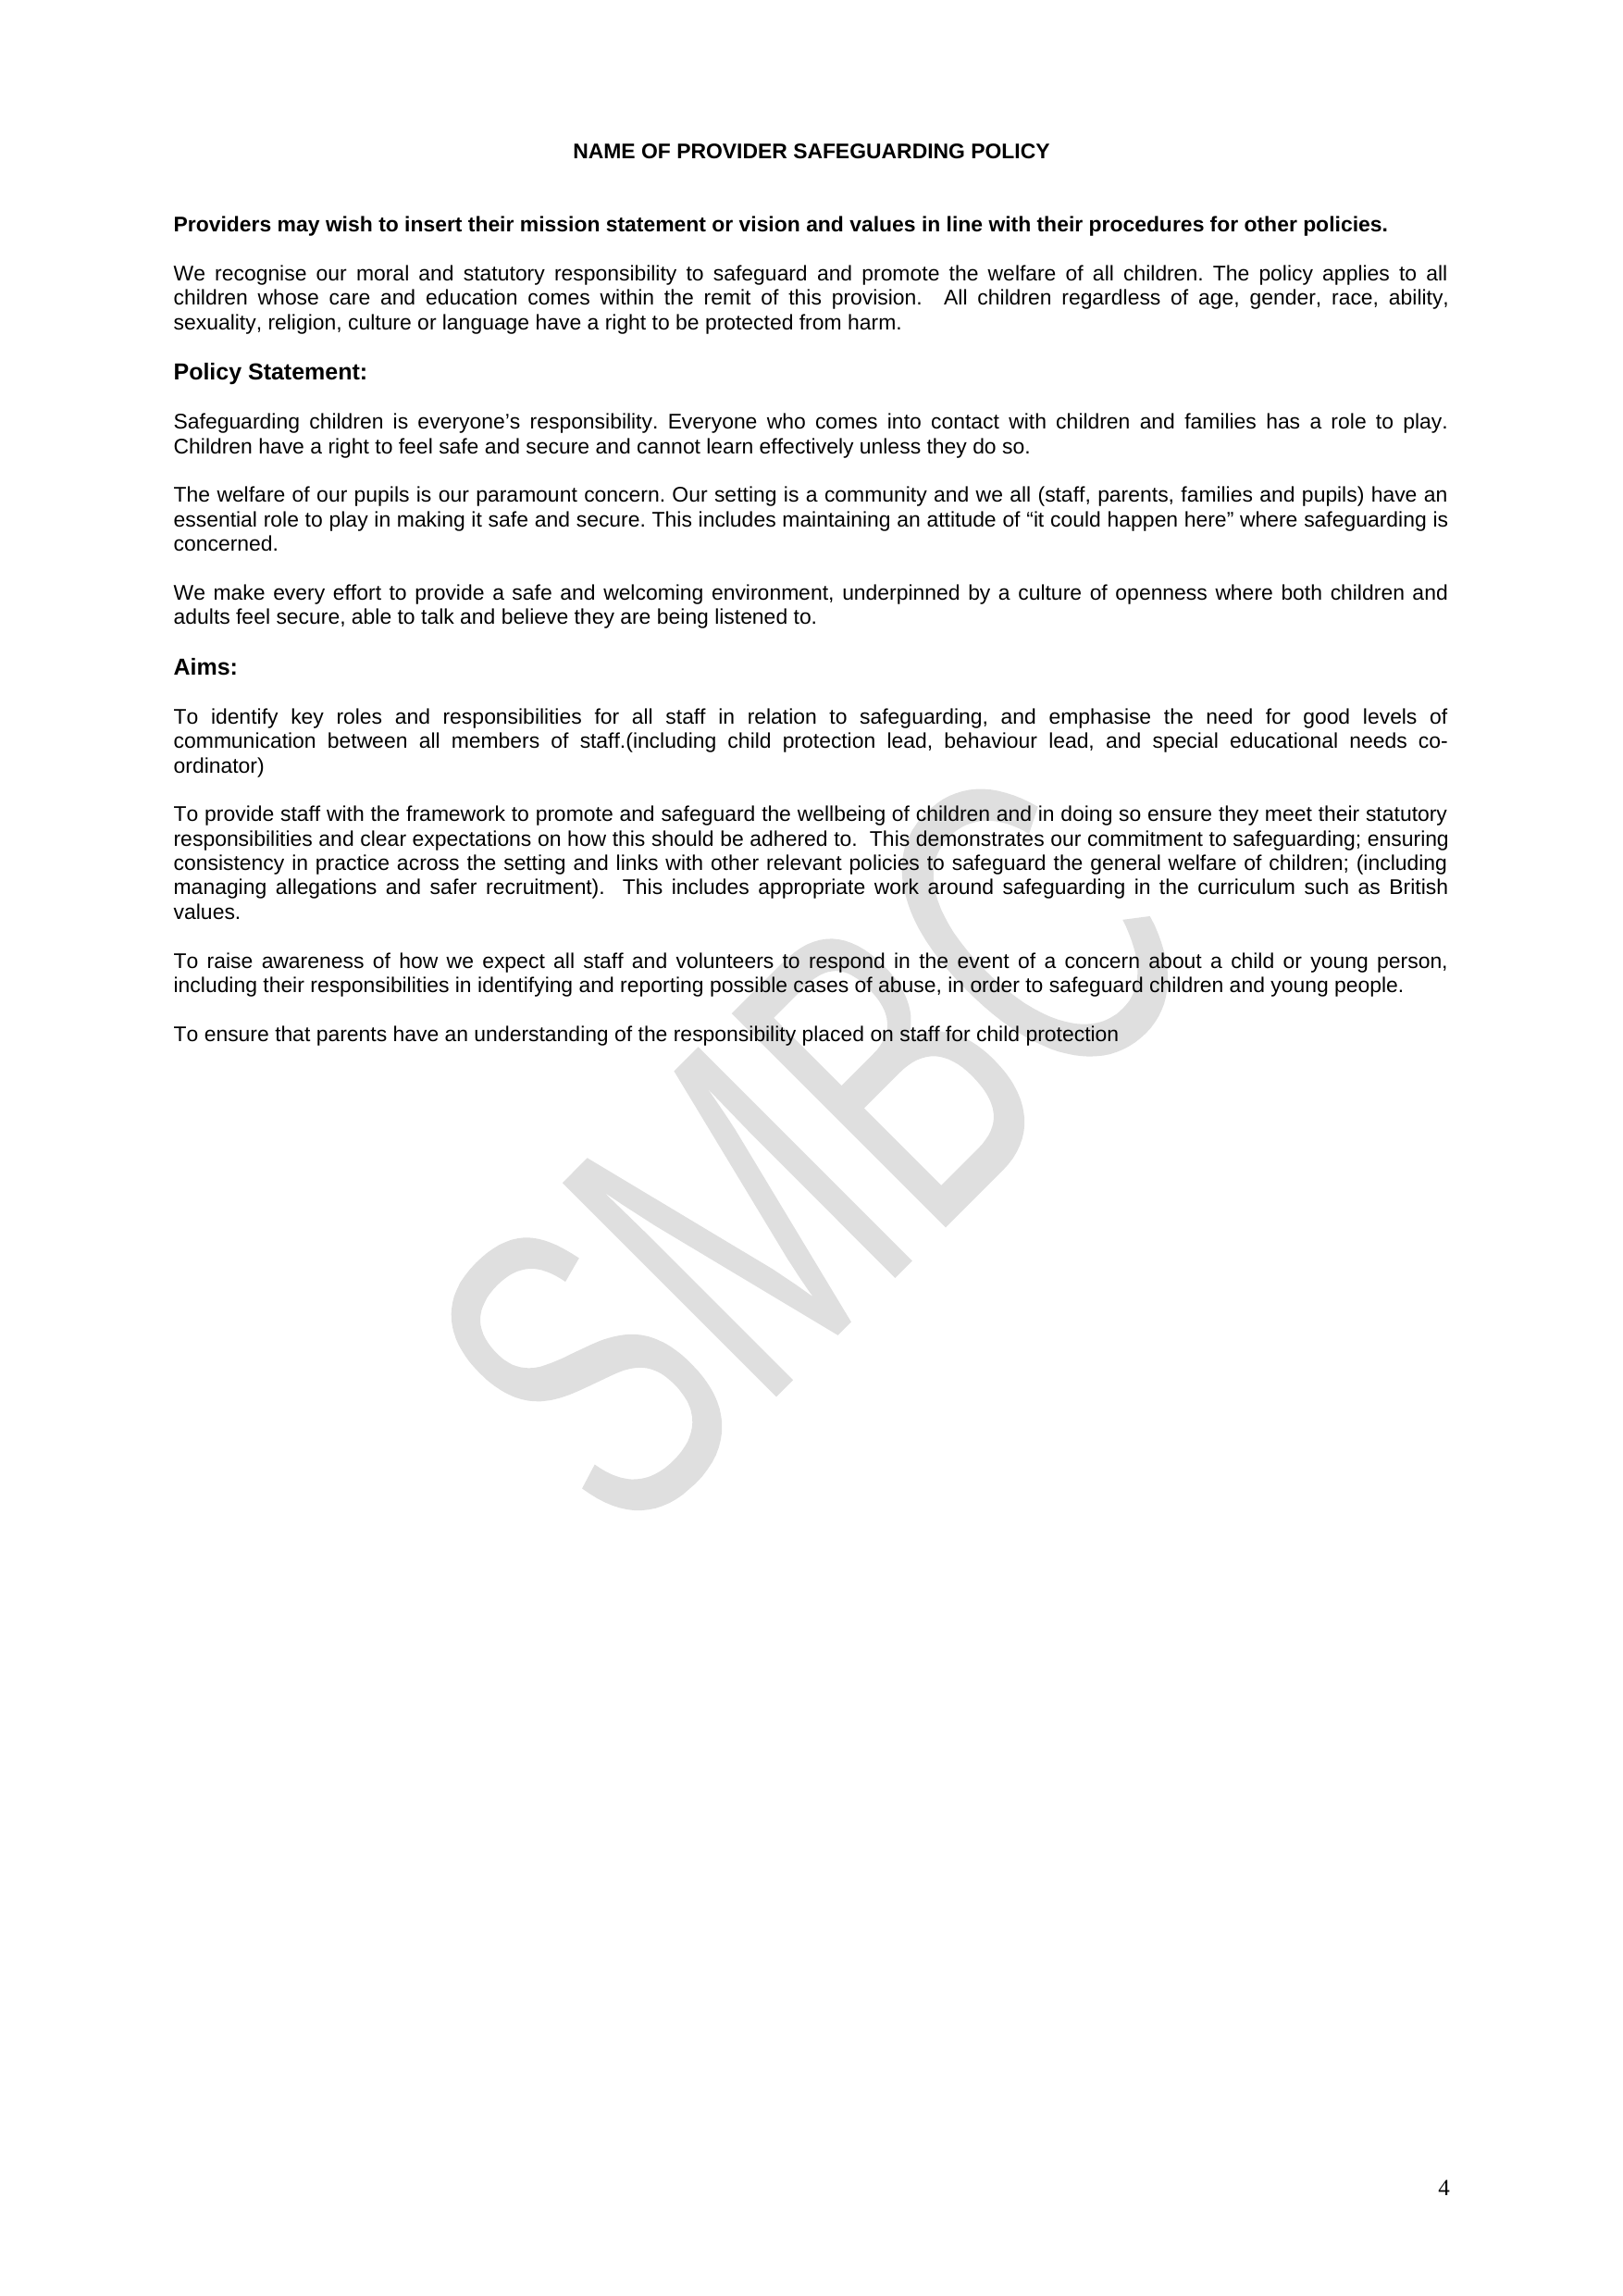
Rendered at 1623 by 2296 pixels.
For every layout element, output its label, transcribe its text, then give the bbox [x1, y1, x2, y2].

text To raise awareness of how we expect all staff and volunteers to respond in the event of a concern about a child or young person, including their responsibilities in identifying and reporting possible cases of abuse, in order to safeguard children and young people. [173, 948, 1449, 997]
text Safeguarding children is everyone’s responsibility. Everyone who comes into contact with children and families has a role to play. Children have a right to feel safe and secure and cannot learn effectively unless they do so. [173, 409, 1449, 458]
text To identify key roles and responsibilities for all staff in relation to safeguarding, and emphasise the need for good levels of communication between all members of staff.(including child protection lead, behaviour lead, and special educational needs co-ordinator) [173, 704, 1449, 777]
text To provide staff with the framework to promote and safeguard the wellbeing of children and in doing so ensure they meet their statutory responsibilities and clear expectations on how this should be adhered to. This demonstrates our commitment to safeguarding; ensuring consistency in practice across the setting and links with other relevant policies to safeguard the general welfare of children; (including managing allegations and safer recruitment). This includes appropriate work around safeguarding in the curriculum such as British values. [173, 801, 1449, 924]
text Providers may wish to insert their mission statement or vision and values in line with their procedures for other policies. [173, 212, 1449, 236]
subtitle Policy Statement: [173, 358, 1449, 385]
text We make every effort to provide a safe and welcoming environment, underpinned by a culture of openness where both children and adults feel secure, able to talk and believe they are being listened to. [173, 580, 1449, 628]
subtitle Aims: [173, 653, 1449, 679]
text Policies and procedures are referenced throughout this guidance policy and settings will need to amend reference to these to match the settings unique arrangements. NAME OF PROVIDER SAFEGUARDING POLICY [173, 139, 1449, 163]
text We recognise our moral and statutory responsibility to safeguard and promote the welfare of all children. The policy applies to all children whose care and education comes within the remit of this provision. All children regardless of age, gender, race, ability, sexuality, religion, culture or language have a right to be protected from harm. [173, 261, 1449, 334]
text The welfare of our pupils is our paramount concern. Our setting is a community and we all (staff, parents, families and pupils) have an essential role to play in making it safe and secure. This includes maintaining an attitude of “it could happen here” where safeguarding is concerned. [173, 482, 1449, 555]
text To ensure that parents have an understanding of the responsibility placed on staff for child protection [173, 1021, 1449, 1046]
